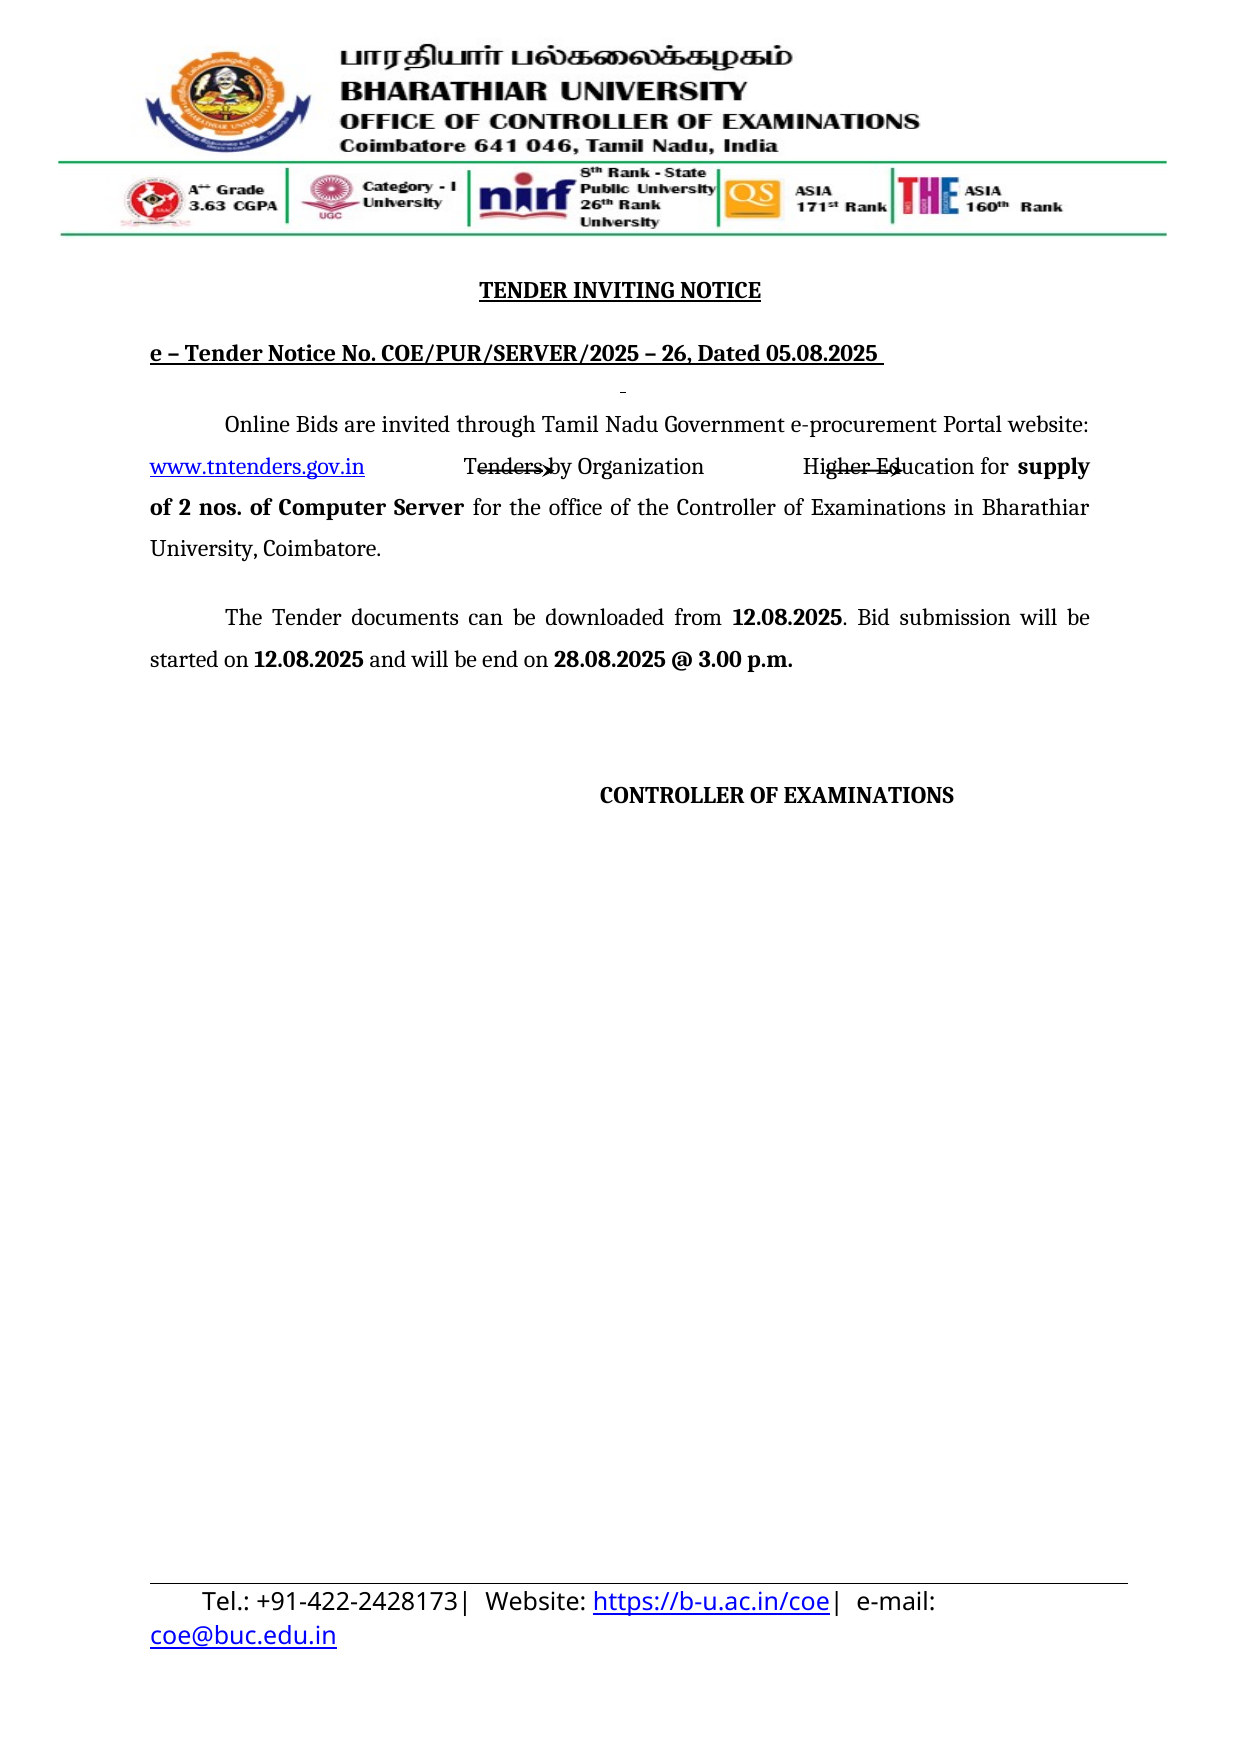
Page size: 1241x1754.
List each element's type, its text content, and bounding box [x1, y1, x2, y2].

text TENDER INVITING NOTICE [150, 277, 1090, 304]
text e – Tender Notice No. COE/PUR/SERVER/2025 – 26, Dated 05.08.2025 [150, 340, 1090, 368]
text The Tender documents can be downloaded from 12.08.2025. Bid submission will be started on 12.08.2025 and will be end on 28.08.2025 @ 3.00 p.m. [150, 604, 1090, 673]
text Online Bids are invited through Tamil Nadu Government e-procurement Portal website: www.tntenders.gov.in Tenders by Organization Higher Education for supply of 2 nos. of Computer Server for the office of the Controller of Examinations in Bharathiar University, Coimbatore. [150, 411, 1090, 563]
text CONTROLLER OF EXAMINATIONS [600, 782, 1090, 809]
picture [58, 28, 1167, 240]
